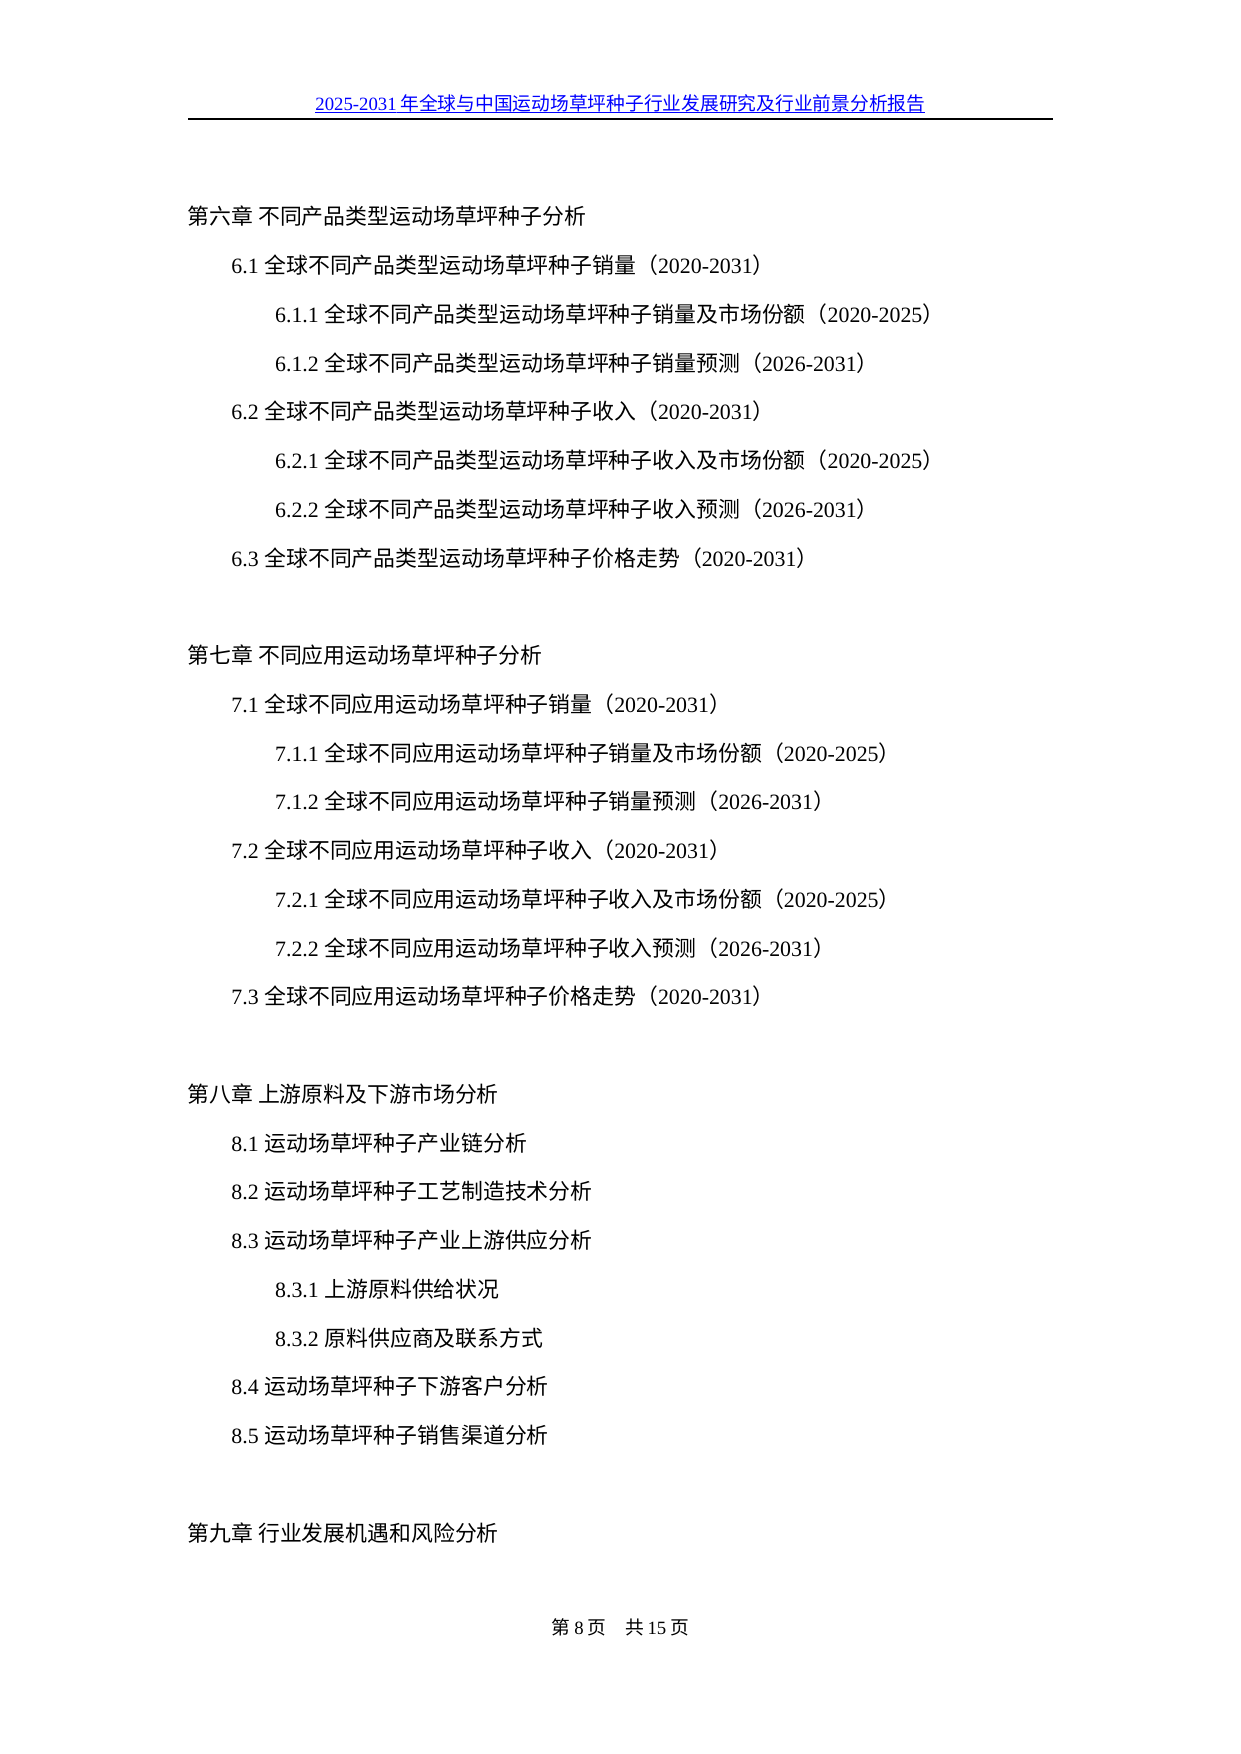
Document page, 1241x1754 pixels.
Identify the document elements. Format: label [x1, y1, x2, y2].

text [187, 150, 1053, 1548]
